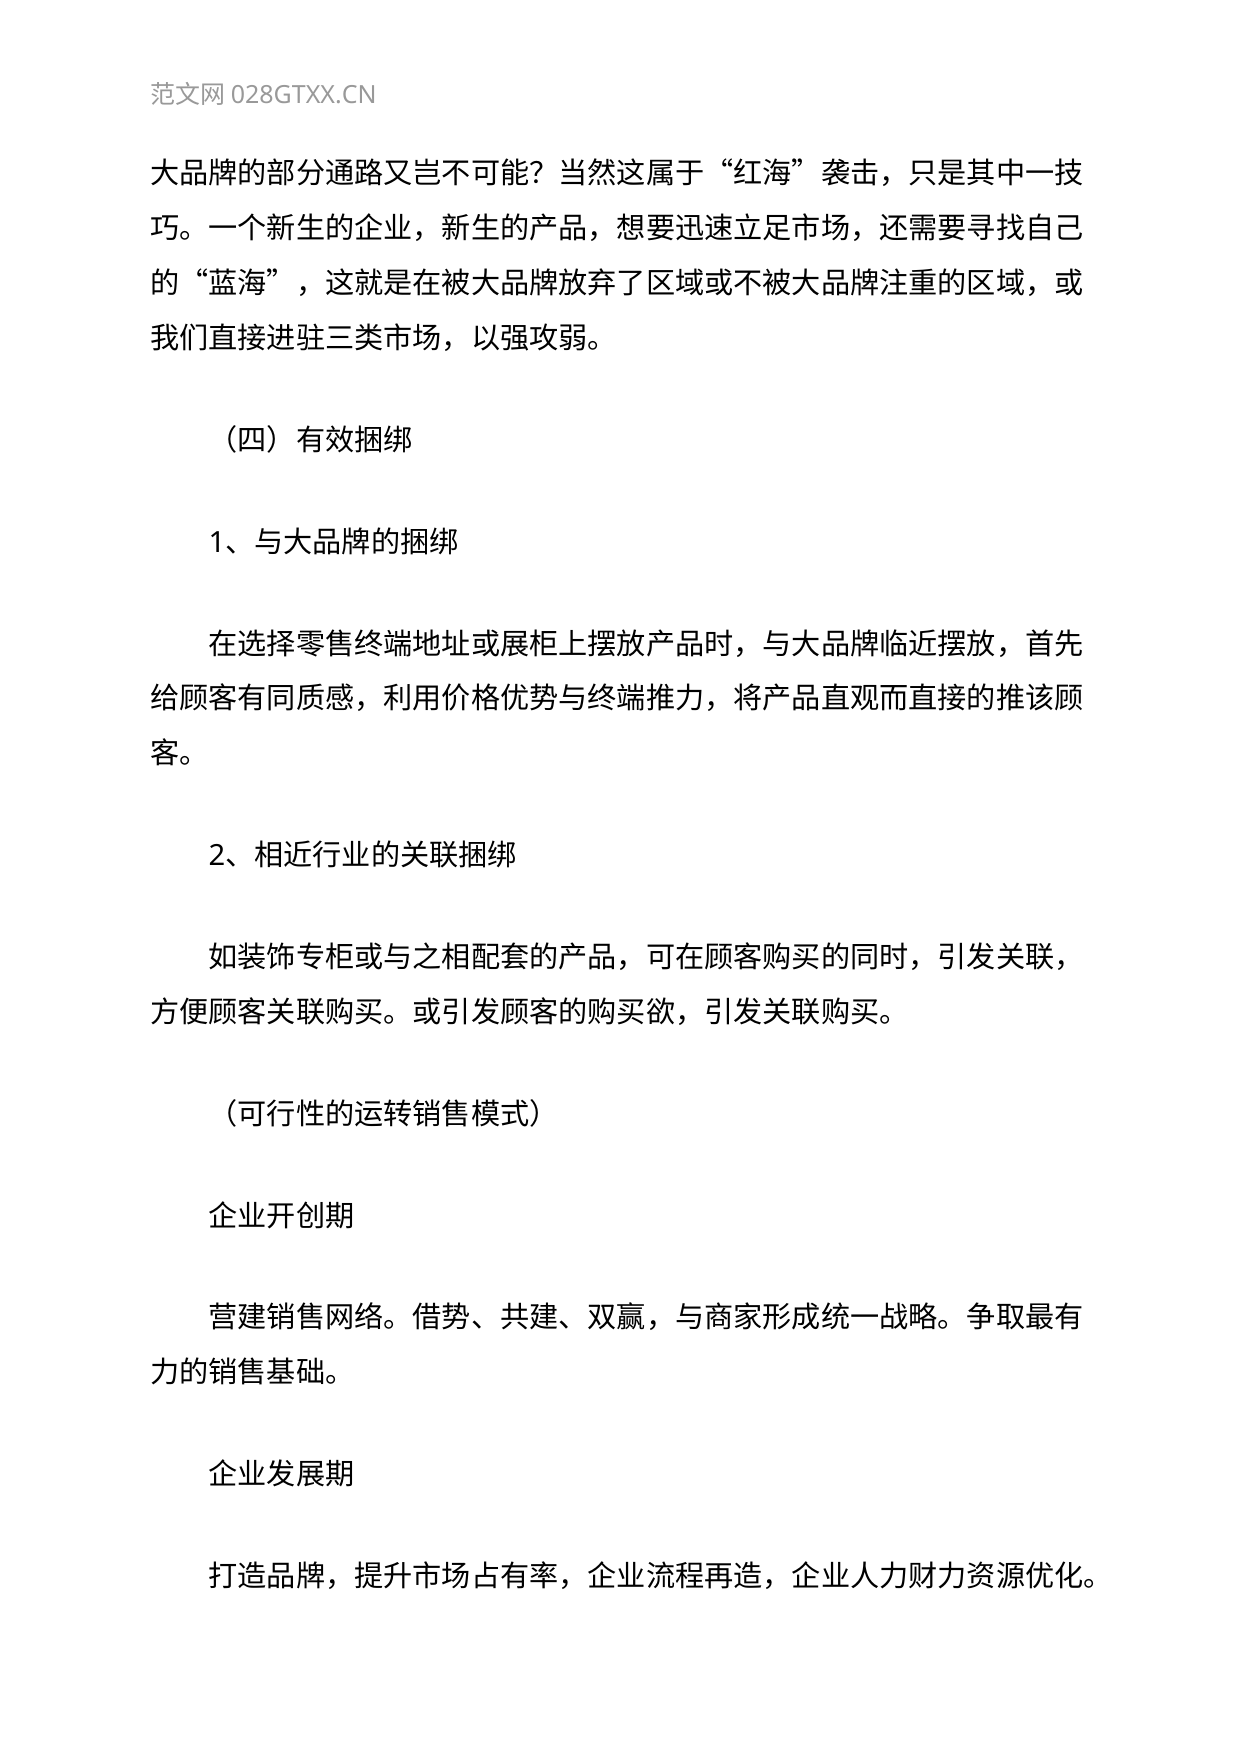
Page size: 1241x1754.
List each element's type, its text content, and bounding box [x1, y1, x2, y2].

text 2、相近行业的关联捆绑 [150, 832, 1090, 874]
text 1、与大品牌的捆绑 [150, 518, 1090, 561]
text 营建销售网络。借势、共建、双赢，与商家形成统一战略。争取最有力的销售基础。 [150, 1294, 1090, 1391]
text 在选择零售终端地址或展柜上摆放产品时，与大品牌临近摆放，首先给顾客有同质感，利用价格优势与终端推力，将产品直观而直接的推该顾客。 [150, 620, 1090, 772]
text 企业发展期 [150, 1451, 1090, 1493]
text （四）有效捆绑 [150, 416, 1090, 459]
text 如装饰专柜或与之相配套的产品，可在顾客购买的同时，引发关联，方便顾客关联购买。或引发顾客的购买欲，引发关联购买。 [150, 934, 1090, 1031]
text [150, 1552, 1090, 1595]
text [150, 150, 1090, 357]
text （可行性的运转销售模式） [150, 1090, 1090, 1133]
text 企业开创期 [150, 1192, 1090, 1234]
